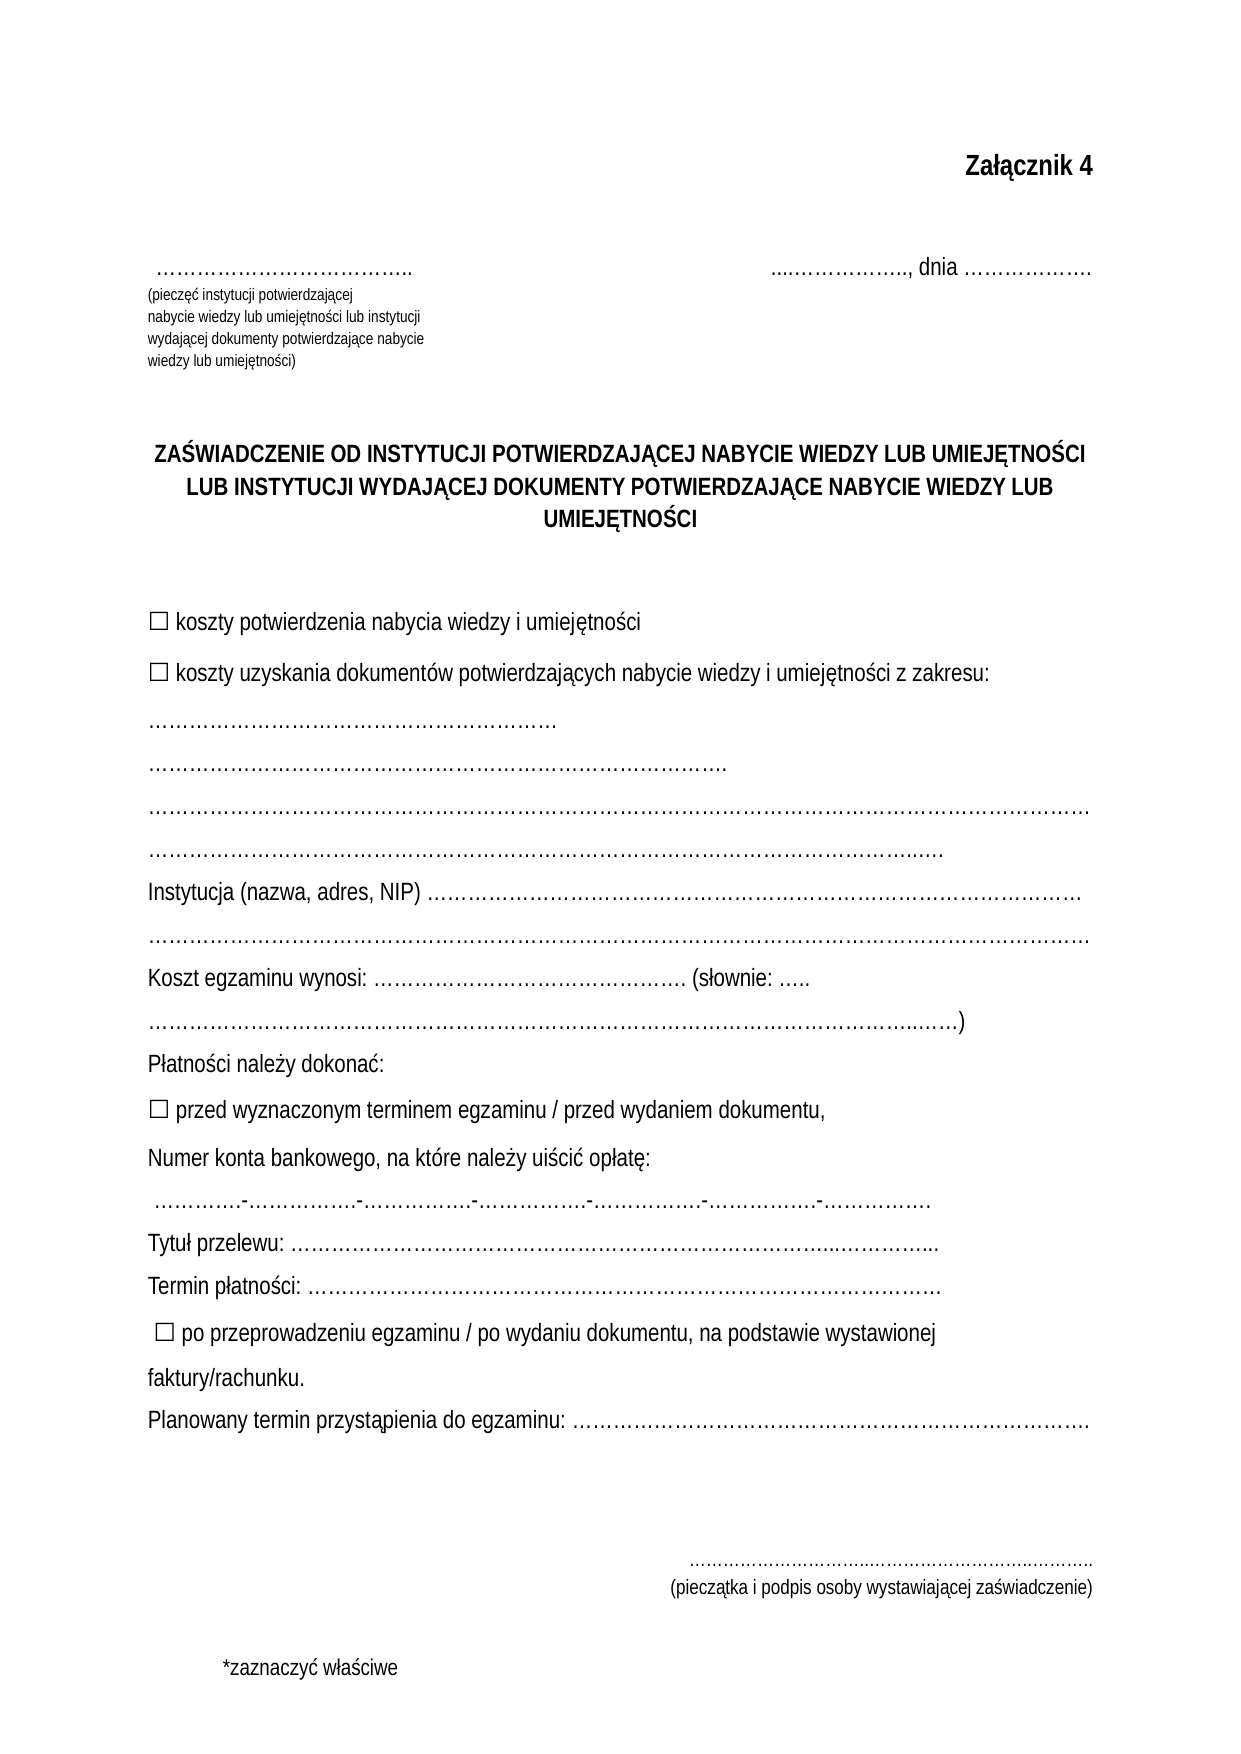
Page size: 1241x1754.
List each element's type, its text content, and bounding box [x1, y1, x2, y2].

text Planowany termin przystąpienia do egzaminu: …………………………………………………………………. [148, 1405, 1093, 1434]
text wiedzy lub umiejętności) [148, 351, 1093, 370]
text …………………………………………………………………………………………………………………………Koszt egzaminu wynosi: ………………………………………. (słownie: …..…………………………………………………………………………………………………..……) [148, 920, 1093, 1034]
text Płatności należy dokonać: [148, 1048, 1093, 1077]
text Tytuł przelewu: ……………………………………………………………………...…………... [148, 1228, 1093, 1257]
text Numer konta bankowego, na które należy uiścić opłatę: [148, 1142, 1093, 1171]
text Załącznik 4 [148, 148, 1093, 181]
text Termin płatności: ………………………………………………………………………………… [148, 1271, 1093, 1300]
text ………………………………………………………………………………………………………………………………. ……………………………………………………………………………………………………………………………………………………………………………………………………………………………..…. [148, 705, 1093, 863]
text ZAŚWIADCZENIE OD INSTYTUCJI POTWIERDZAJĄCEJ NABYCIE WIEDZY LUB UMIEJĘTNOŚCI LUB INSTYTUCJI WYDAJĄCEJ DOKUMENTY POTWIERDZAJĄCE NABYCIE WIEDZY LUB UMIEJĘTNOŚCI [148, 438, 1093, 533]
text Instytucja (nazwa, adres, NIP) …………………………………………………………………………………… [148, 877, 1093, 906]
text ………….-…………….-…………….-…………….-…………….-…………….-……………. [148, 1185, 1093, 1214]
text nabycie wiedzy lub umiejętności lub instytucji [148, 307, 1093, 326]
text …………………………..………………………..……….. [148, 1547, 1093, 1571]
text (pieczątka i podpis osoby wystawiającej zaświadczenie) [148, 1574, 1093, 1598]
text ☐ po przeprowadzeniu egzaminu / po wydaniu dokumentu, na podstawie wystawionej faktury/rachunku. [148, 1314, 1093, 1391]
text ☐ przed wyznaczonym terminem egzaminu / przed wydaniem dokumentu, [148, 1091, 1093, 1126]
text ☐ koszty uzyskania dokumentów potwierdzających nabycie wiedzy i umiejętności z zakresu: [148, 654, 1093, 688]
text ……………………………….. ....…………….., dnia ………………. [148, 252, 1093, 281]
text ☐ koszty potwierdzenia nabycia wiedzy i umiejętności [148, 603, 1093, 637]
text (pieczęć instytucji potwierdzającej [148, 285, 1093, 304]
text wydającej dokumenty potwierdzające nabycie [148, 329, 1093, 348]
